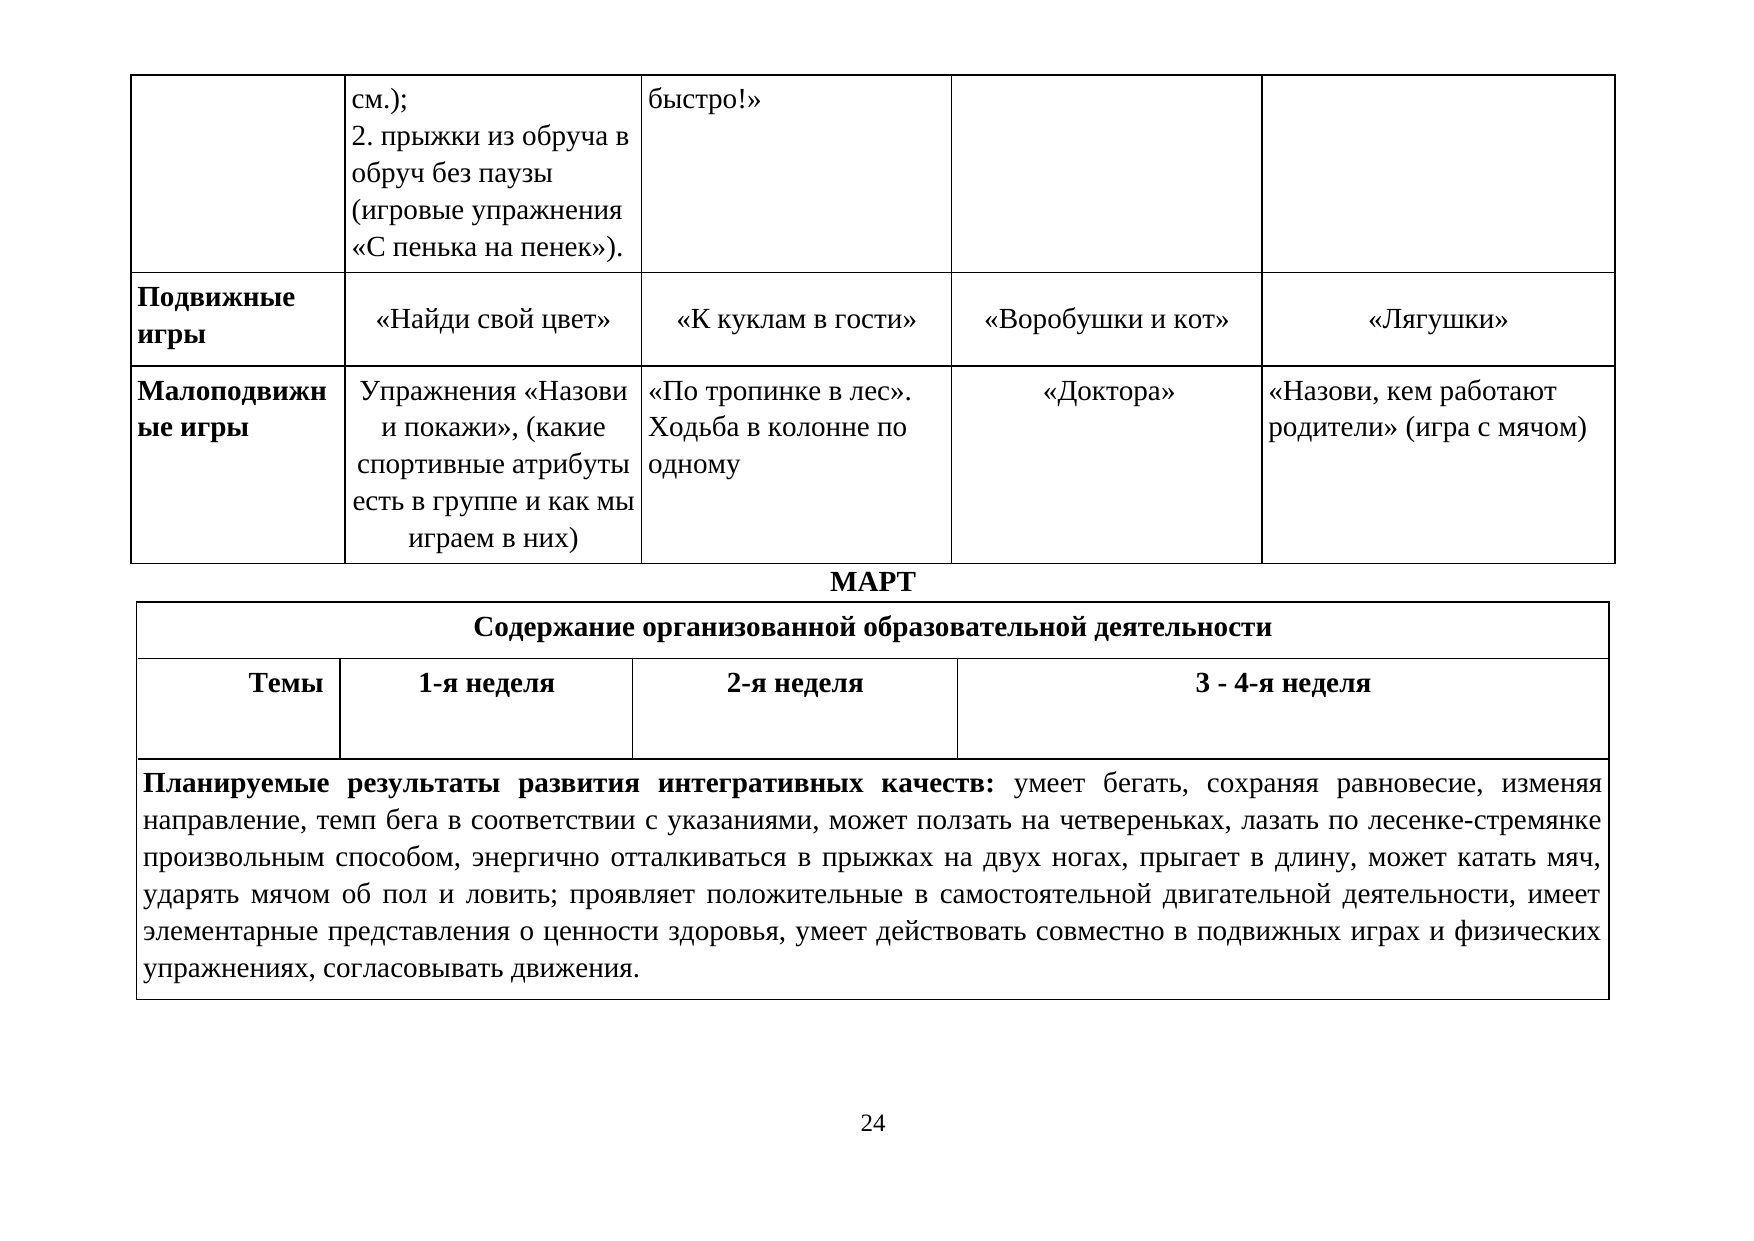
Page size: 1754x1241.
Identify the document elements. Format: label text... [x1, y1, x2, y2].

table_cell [132, 76, 344, 272]
table_cell «Лягушки» [1263, 273, 1614, 365]
table_cell «Доктора» [952, 367, 1261, 563]
table_cell Темы [137, 659, 339, 758]
table_cell «Найди свой цвет» [346, 273, 641, 365]
table_header Содержание организованной образовательной деятельности [137, 603, 1608, 657]
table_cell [952, 76, 1261, 272]
table_cell Планируемые результаты развития интегративных качеств: умеет бегать, сохраняя равновесие, изменяя направление, темп бега в соответствии с указаниями, может ползать на четвереньках, лазать по лесенке-стремянке произвольным способом, энергично отталкиваться в прыжках на двух ногах, прыгает в длину, может катать мяч, ударять мячом об пол и ловить; проявляет положительные в самостоятельной двигательной деятельности, имеет элементарные представления о ценности здоровья, умеет действовать совместно в подвижных играх и физических упражнениях, согласовывать движения. [137, 759, 1608, 999]
table_cell «По тропинке в лес». Ходьба в колонне по одному [642, 367, 951, 563]
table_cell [642, 76, 951, 272]
text МАРТ [106, 564, 1639, 598]
table_cell 2-я неделя [633, 659, 957, 758]
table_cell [1263, 76, 1614, 272]
table_cell «Воробушки и кот» [952, 273, 1261, 365]
table_cell 3 - 4-я неделя [958, 659, 1608, 758]
table_cell Упражнения «Назови и покажи», (какие спортивные атрибуты есть в группе и как мы играем в них) [346, 367, 641, 563]
table_cell «Назови, кем работают родители» (игра с мячом) [1263, 367, 1614, 563]
table_cell Подвижные игры [132, 273, 344, 365]
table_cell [346, 76, 641, 272]
table_cell 1-я неделя [341, 659, 632, 758]
table_cell Малоподвижные игры [132, 367, 344, 563]
table_cell «К куклам в гости» [642, 273, 951, 365]
